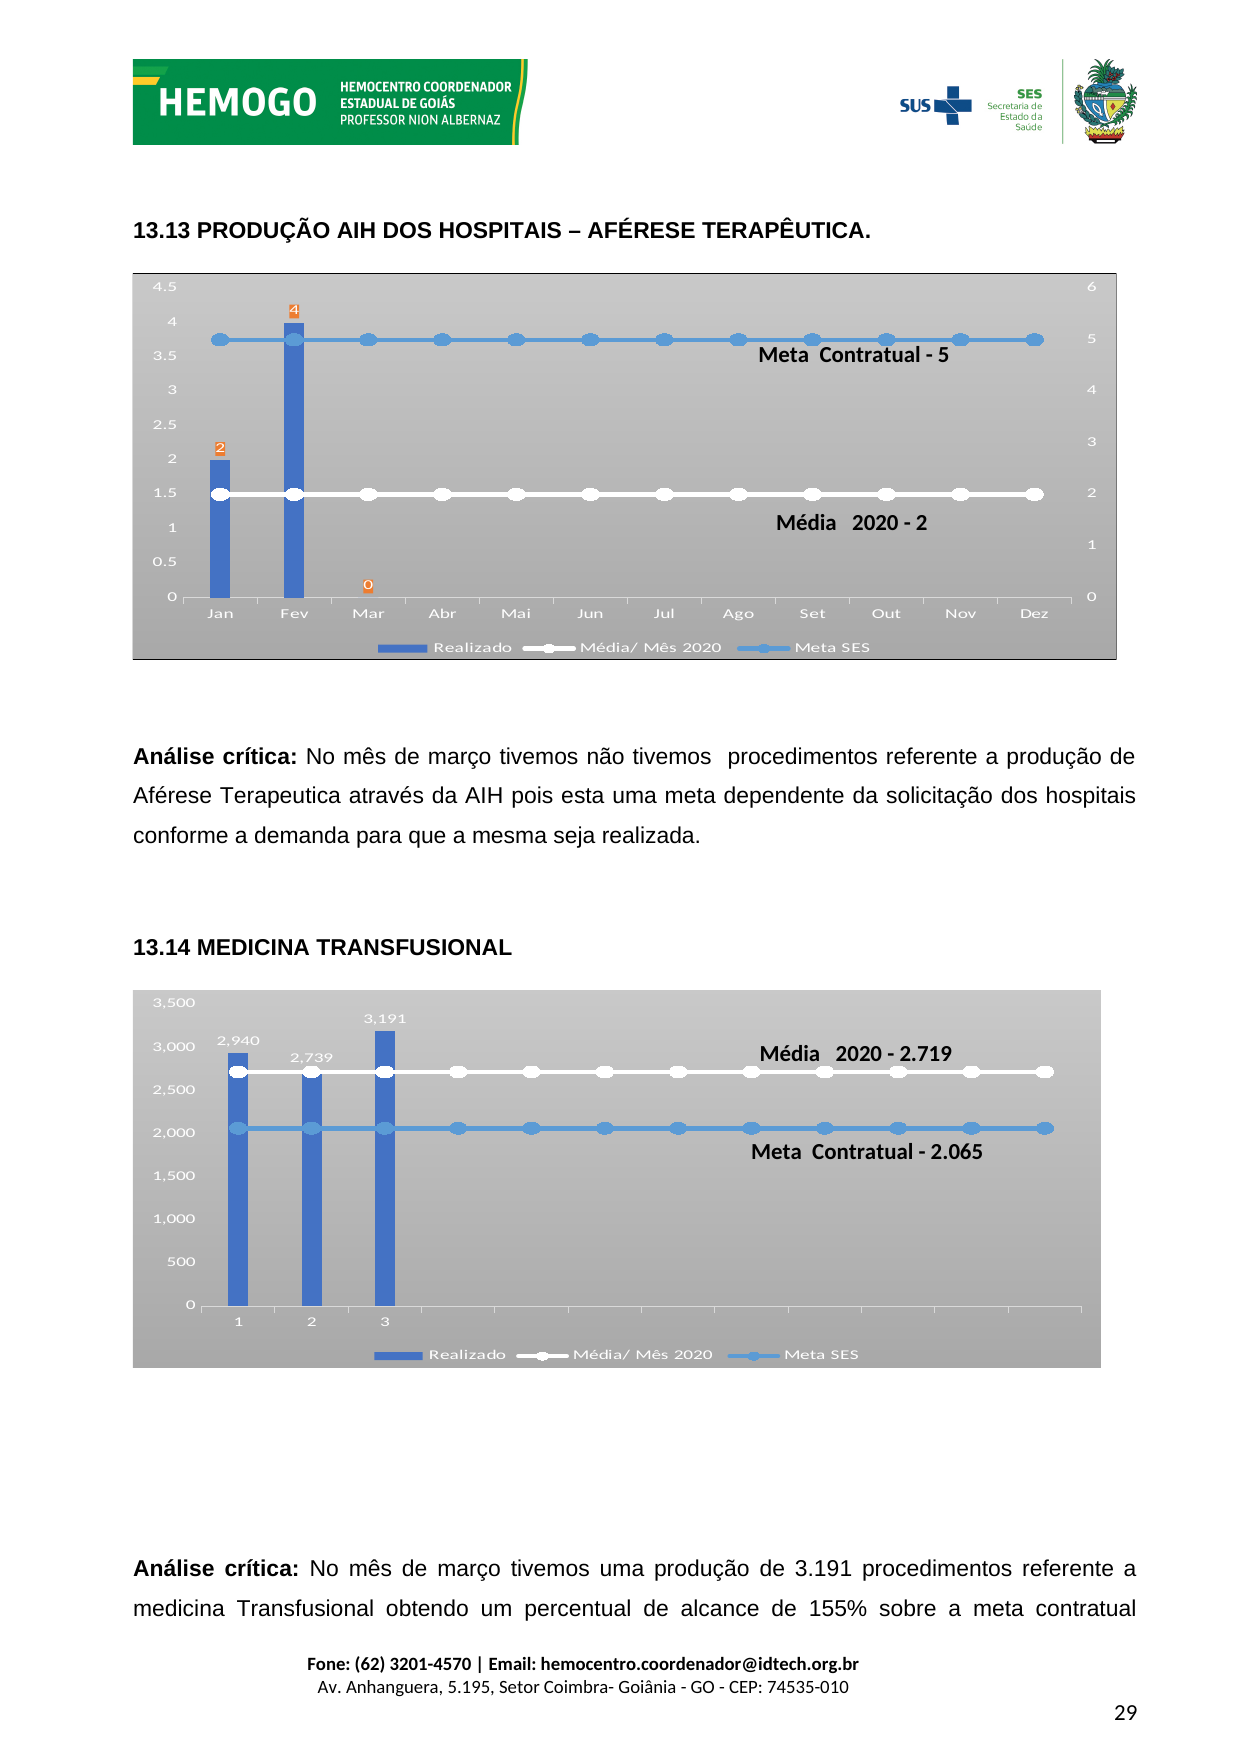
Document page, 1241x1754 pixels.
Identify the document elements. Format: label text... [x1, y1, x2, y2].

picture [132, 59, 1137, 145]
text 13.13 PRODUÇÃO AIH DOS HOSPITAIS – AFÉRESE TERAPÊUTICA. [133, 217, 1137, 244]
text 13.14 MEDICINA TRANSFUSIONAL [133, 934, 1137, 961]
text Análise crítica: No mês de março tivemos não tivemos procedimentos referente a produção de Aférese Terapeutica através da AIH pois esta uma meta dependente da solicitação dos hospitais conforme a demanda para que a mesma seja realizada. [133, 743, 1137, 848]
